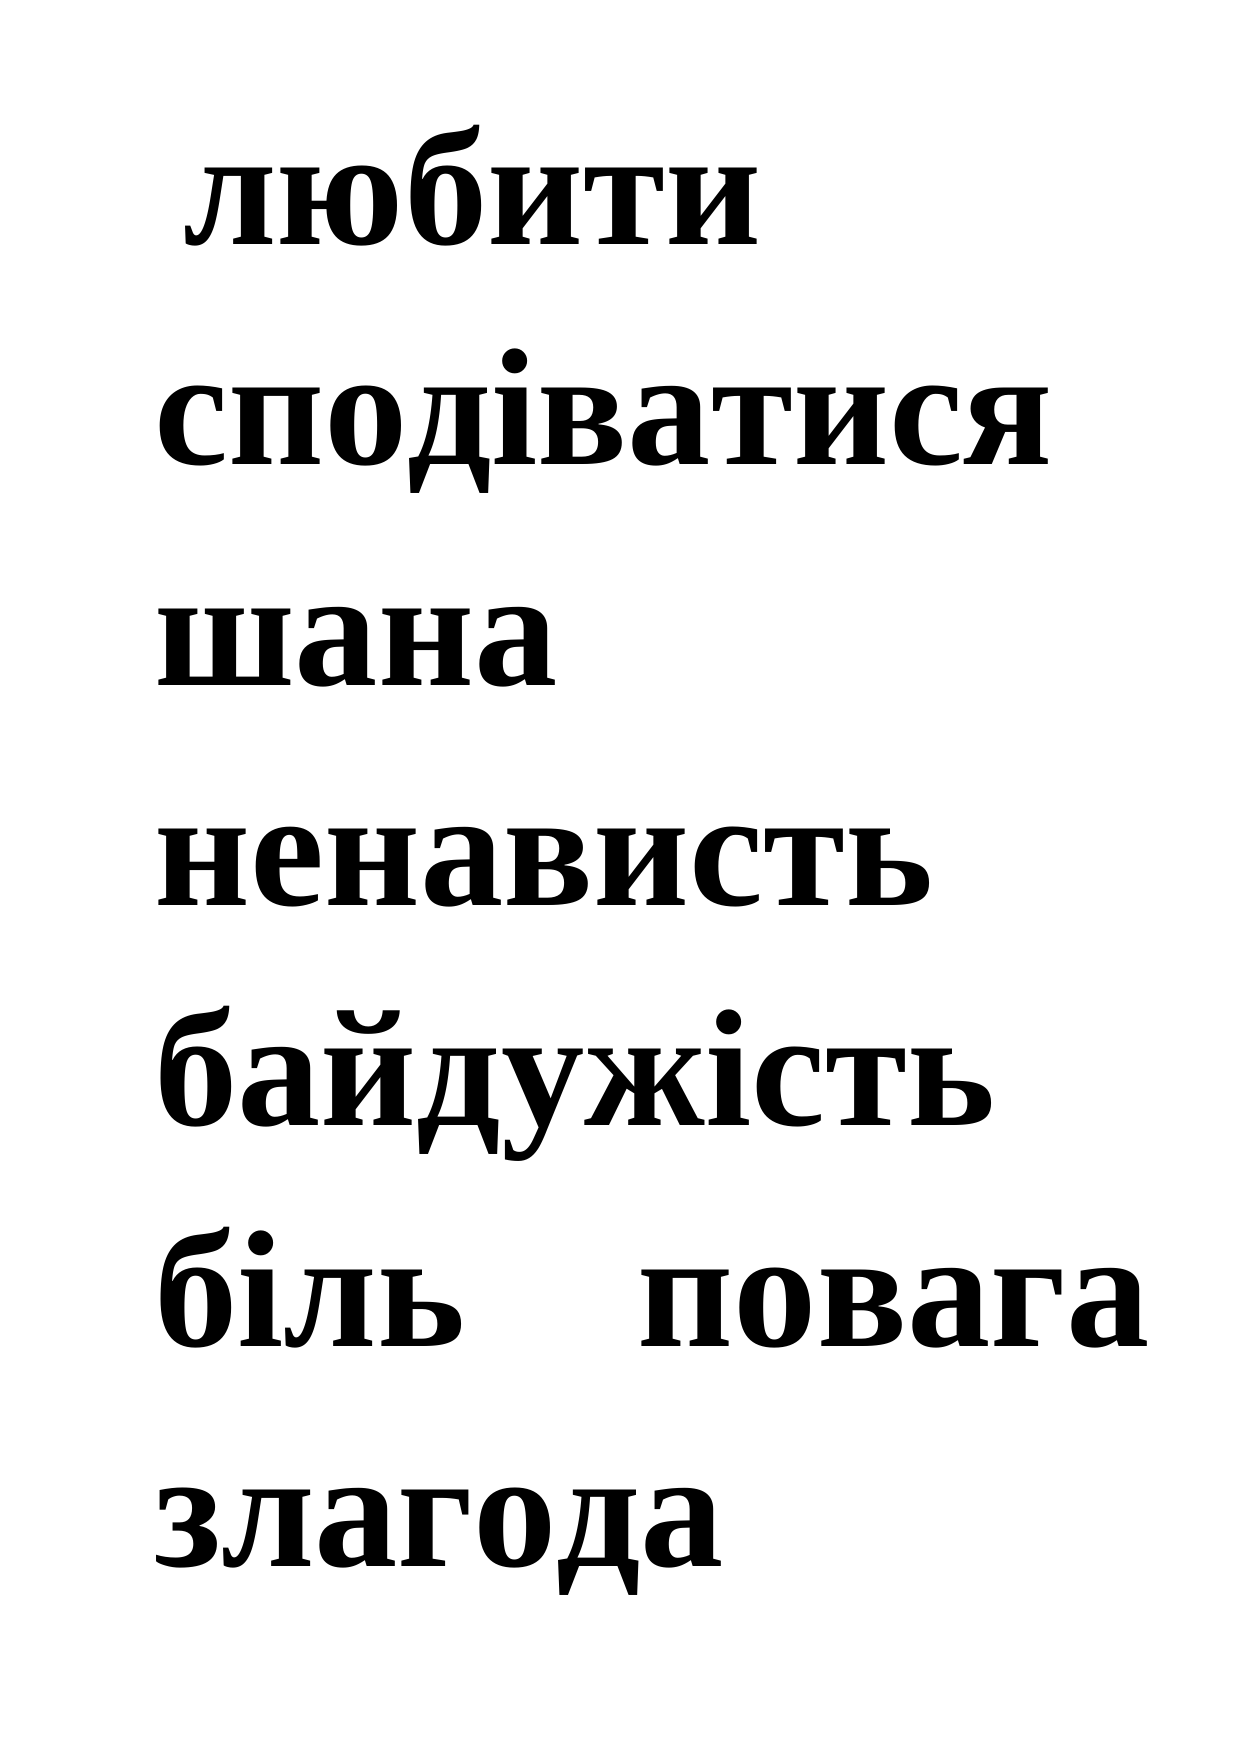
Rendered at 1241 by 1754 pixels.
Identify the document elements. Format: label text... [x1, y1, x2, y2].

text любити [183, 88, 1149, 280]
text сподіватисяшана [154, 309, 1149, 721]
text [154, 750, 1149, 1603]
